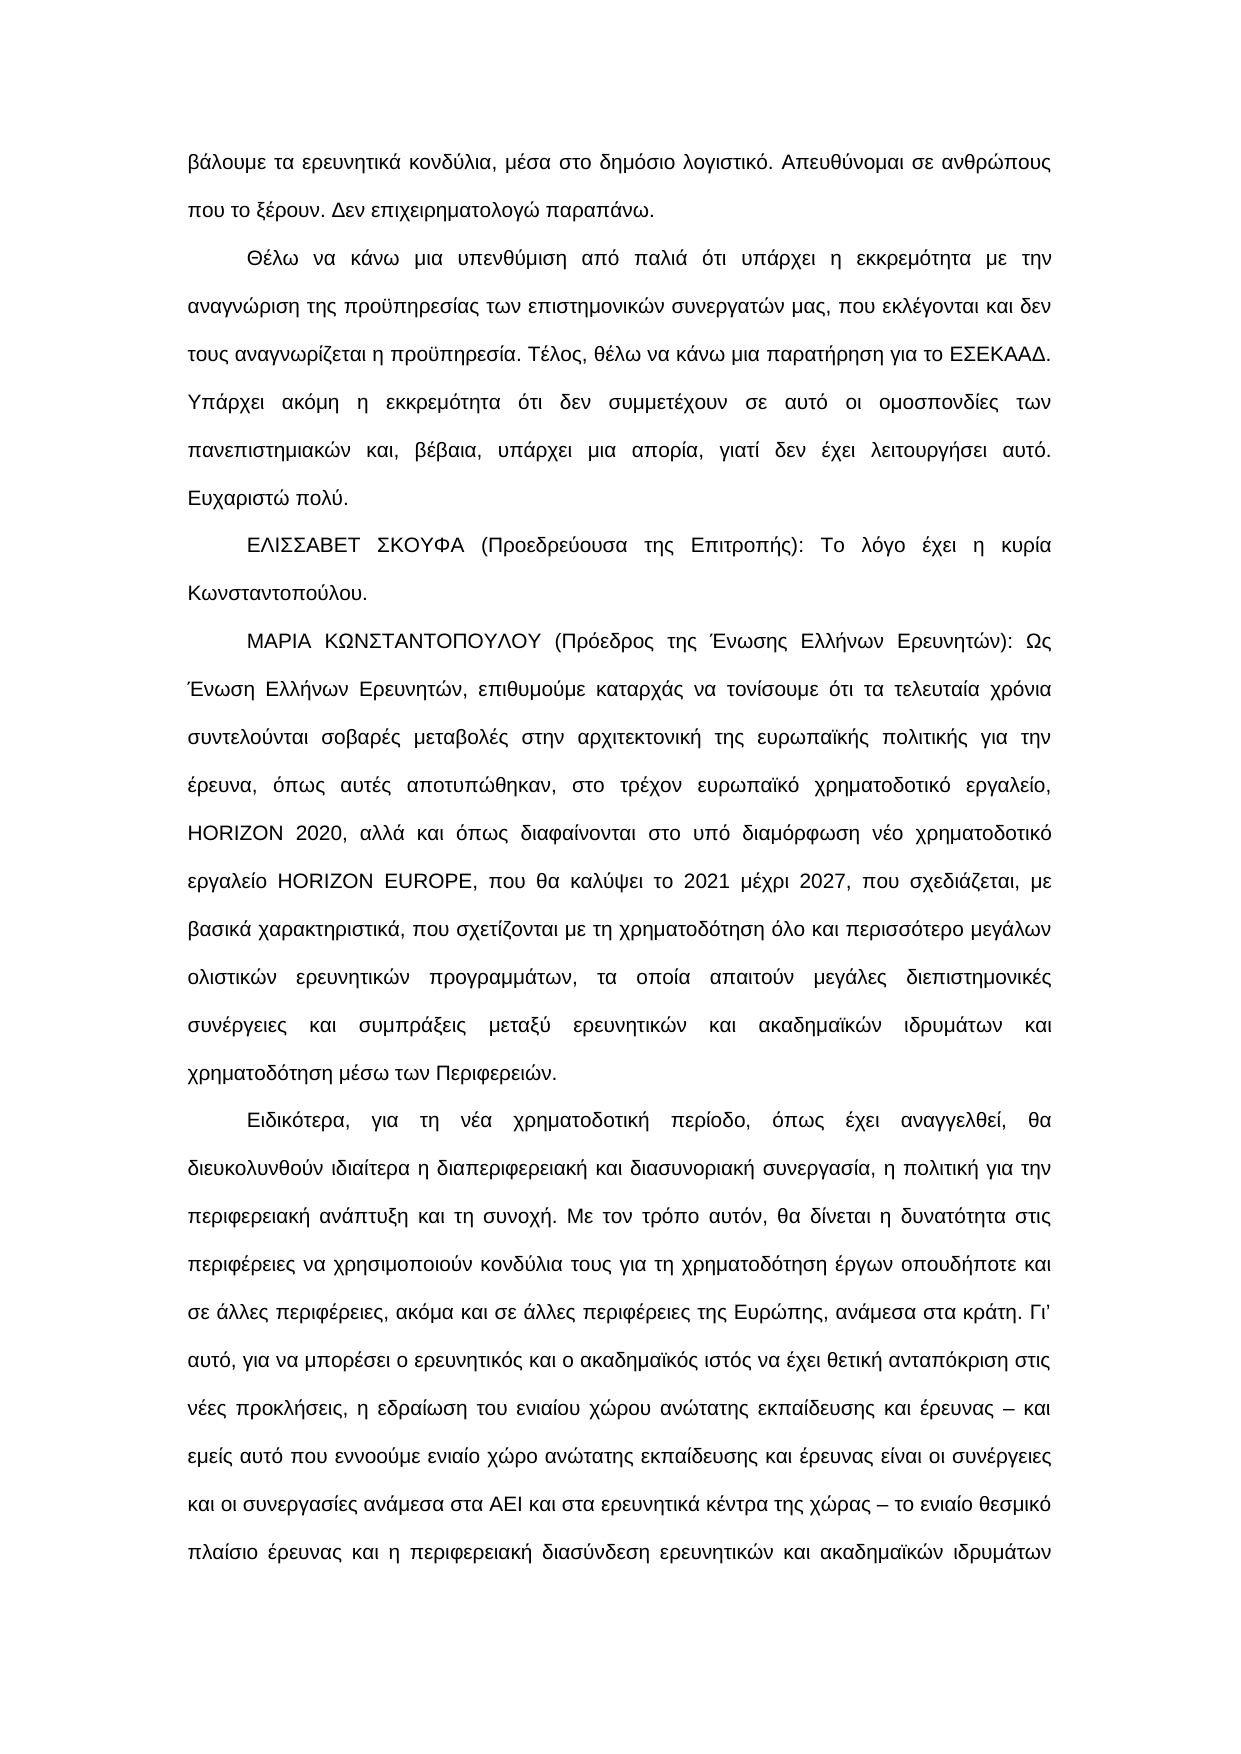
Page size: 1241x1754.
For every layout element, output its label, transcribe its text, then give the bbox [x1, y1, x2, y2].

text Θέλω να κάνω μια υπενθύμιση από παλιά ότι υπάρχει η εκκρεμότητα με την αναγνώριση της προϋπηρεσίας των επιστημονικών συνεργατών μας, που εκλέγονται και δεν τους αναγνωρίζεται η προϋπηρεσία. Τέλος, θέλω να κάνω μια παρατήρηση για το ΕΣΕΚΑΑΔ. Υπάρχει ακόμη η εκκρεμότητα ότι δεν συμμετέχουν σε αυτό οι ομοσπονδίες των πανεπιστημιακών και, βέβαια, υπάρχει μια απορία, γιατί δεν έχει λειτουργήσει αυτό. Ευχαριστώ πολύ. [187, 246, 1053, 509]
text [187, 1108, 1053, 1563]
text ΕΛΙΣΣΑΒΕΤ ΣΚΟΥΦΑ (Προεδρεύουσα της Επιτροπής): Το λόγο έχει η κυρία Κωνσταντοπούλου. [187, 533, 1053, 605]
text ΜΑΡΙΑ ΚΩΝΣΤΑΝΤΟΠΟΥΛΟΥ (Πρόεδρος της Ένωσης Ελλήνων Ερευνητών): Ως Ένωση Ελλήνων Ερευνητών, επιθυμούμε καταρχάς να τονίσουμε ότι τα τελευταία χρόνια συντελούνται σοβαρές μεταβολές στην αρχιτεκτονική της ευρωπαϊκής πολιτικής για την έρευνα, όπως αυτές αποτυπώθηκαν, στο τρέχον ευρωπαϊκό χρηματοδοτικό εργαλείο, HORIZON 2020, αλλά και όπως διαφαίνονται στο υπό διαμόρφωση νέο χρηματοδοτικό εργαλείο HORIZON EUROPE, που θα καλύψει το 2021 μέχρι 2027, που σχεδιάζεται, με βασικά χαρακτηριστικά, που σχετίζονται με τη χρηματοδότηση όλο και περισσότερο μεγάλων ολιστικών ερευνητικών προγραμμάτων, τα οποία απαιτούν μεγάλες διεπιστημονικές συνέργειες και συμπράξεις μεταξύ ερευνητικών και ακαδημαϊκών ιδρυμάτων και χρηματοδότηση μέσω των Περιφερειών. [187, 629, 1053, 1084]
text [187, 150, 1053, 222]
